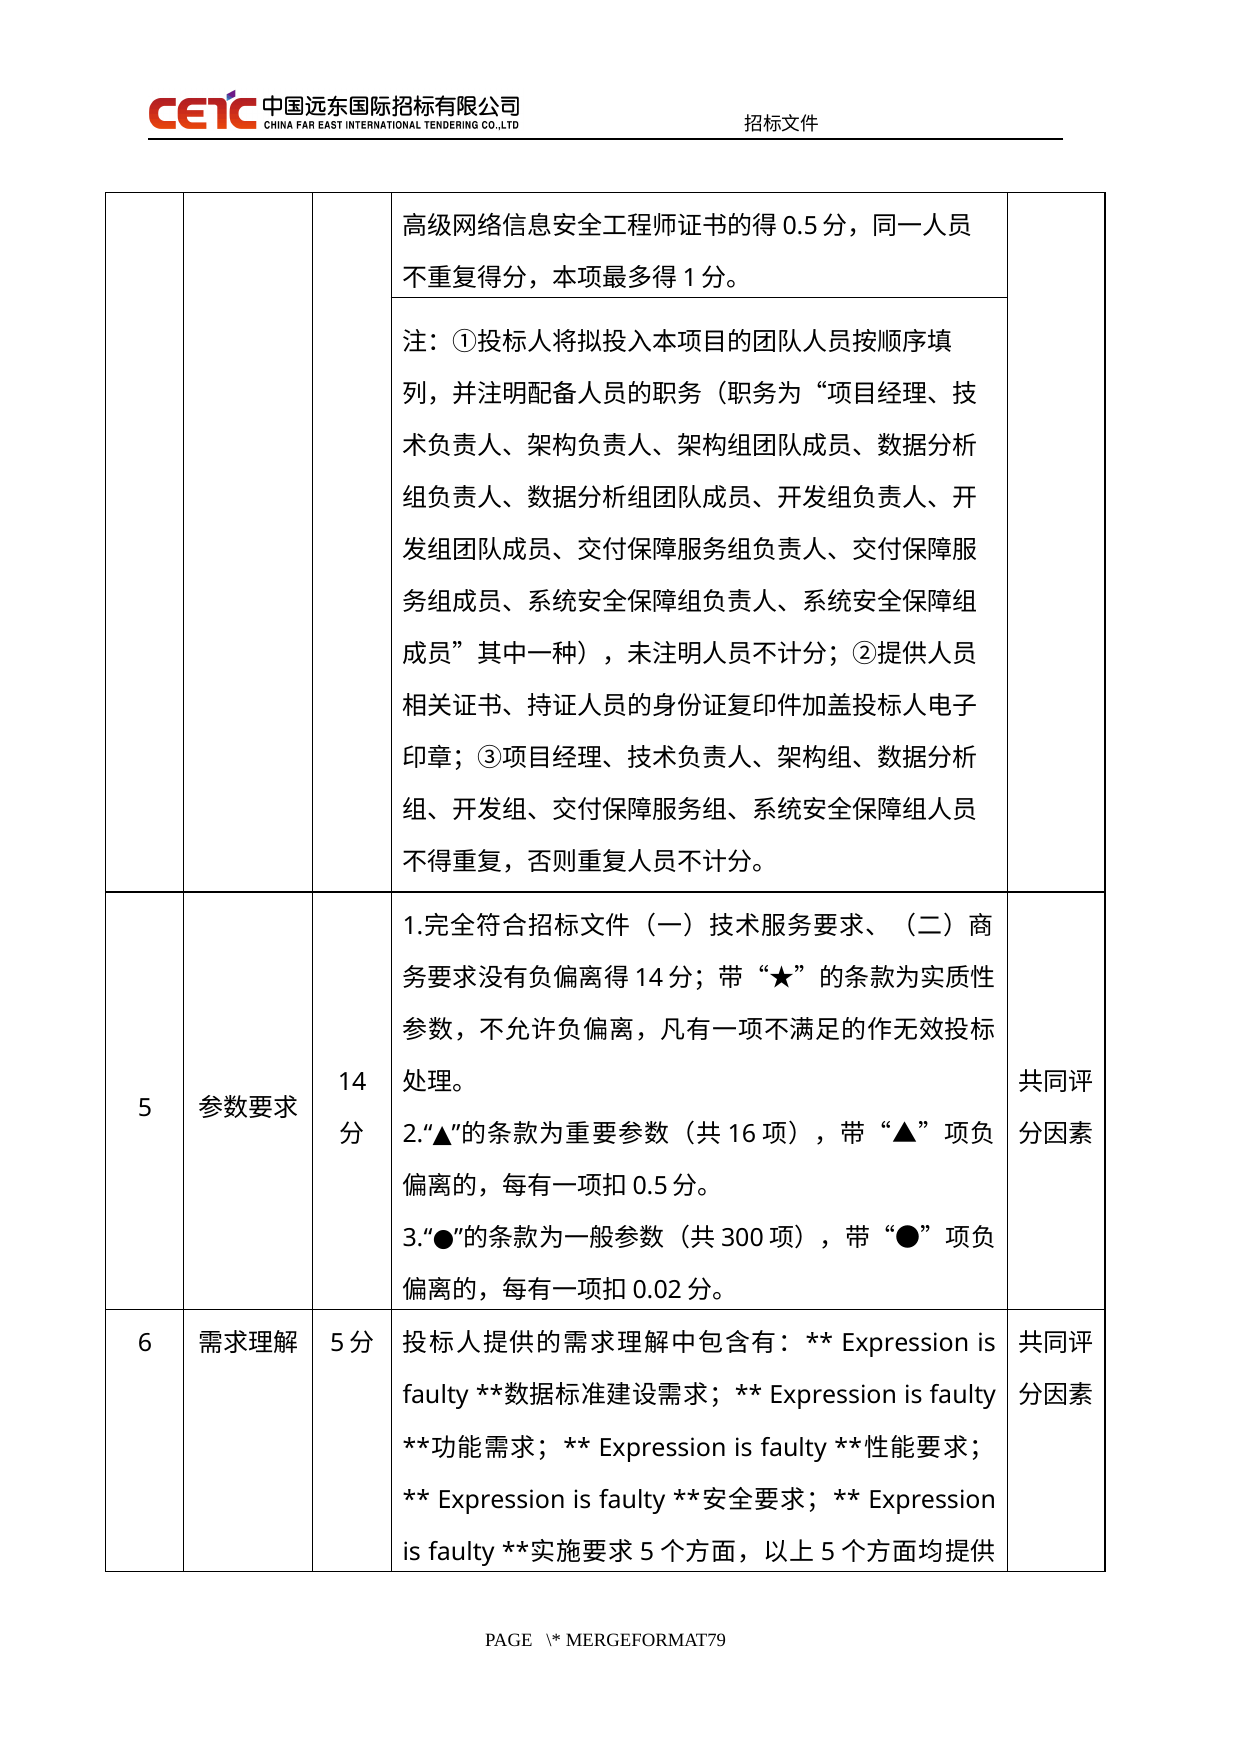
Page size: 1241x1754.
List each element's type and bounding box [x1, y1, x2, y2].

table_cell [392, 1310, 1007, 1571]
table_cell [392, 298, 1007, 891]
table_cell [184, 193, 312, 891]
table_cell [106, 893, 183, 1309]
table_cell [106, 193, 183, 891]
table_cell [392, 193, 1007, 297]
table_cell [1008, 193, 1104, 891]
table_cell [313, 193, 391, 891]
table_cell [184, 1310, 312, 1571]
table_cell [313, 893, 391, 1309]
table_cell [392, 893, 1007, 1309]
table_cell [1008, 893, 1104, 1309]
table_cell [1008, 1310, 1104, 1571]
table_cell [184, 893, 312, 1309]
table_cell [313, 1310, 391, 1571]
picture [147, 88, 524, 131]
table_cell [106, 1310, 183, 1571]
